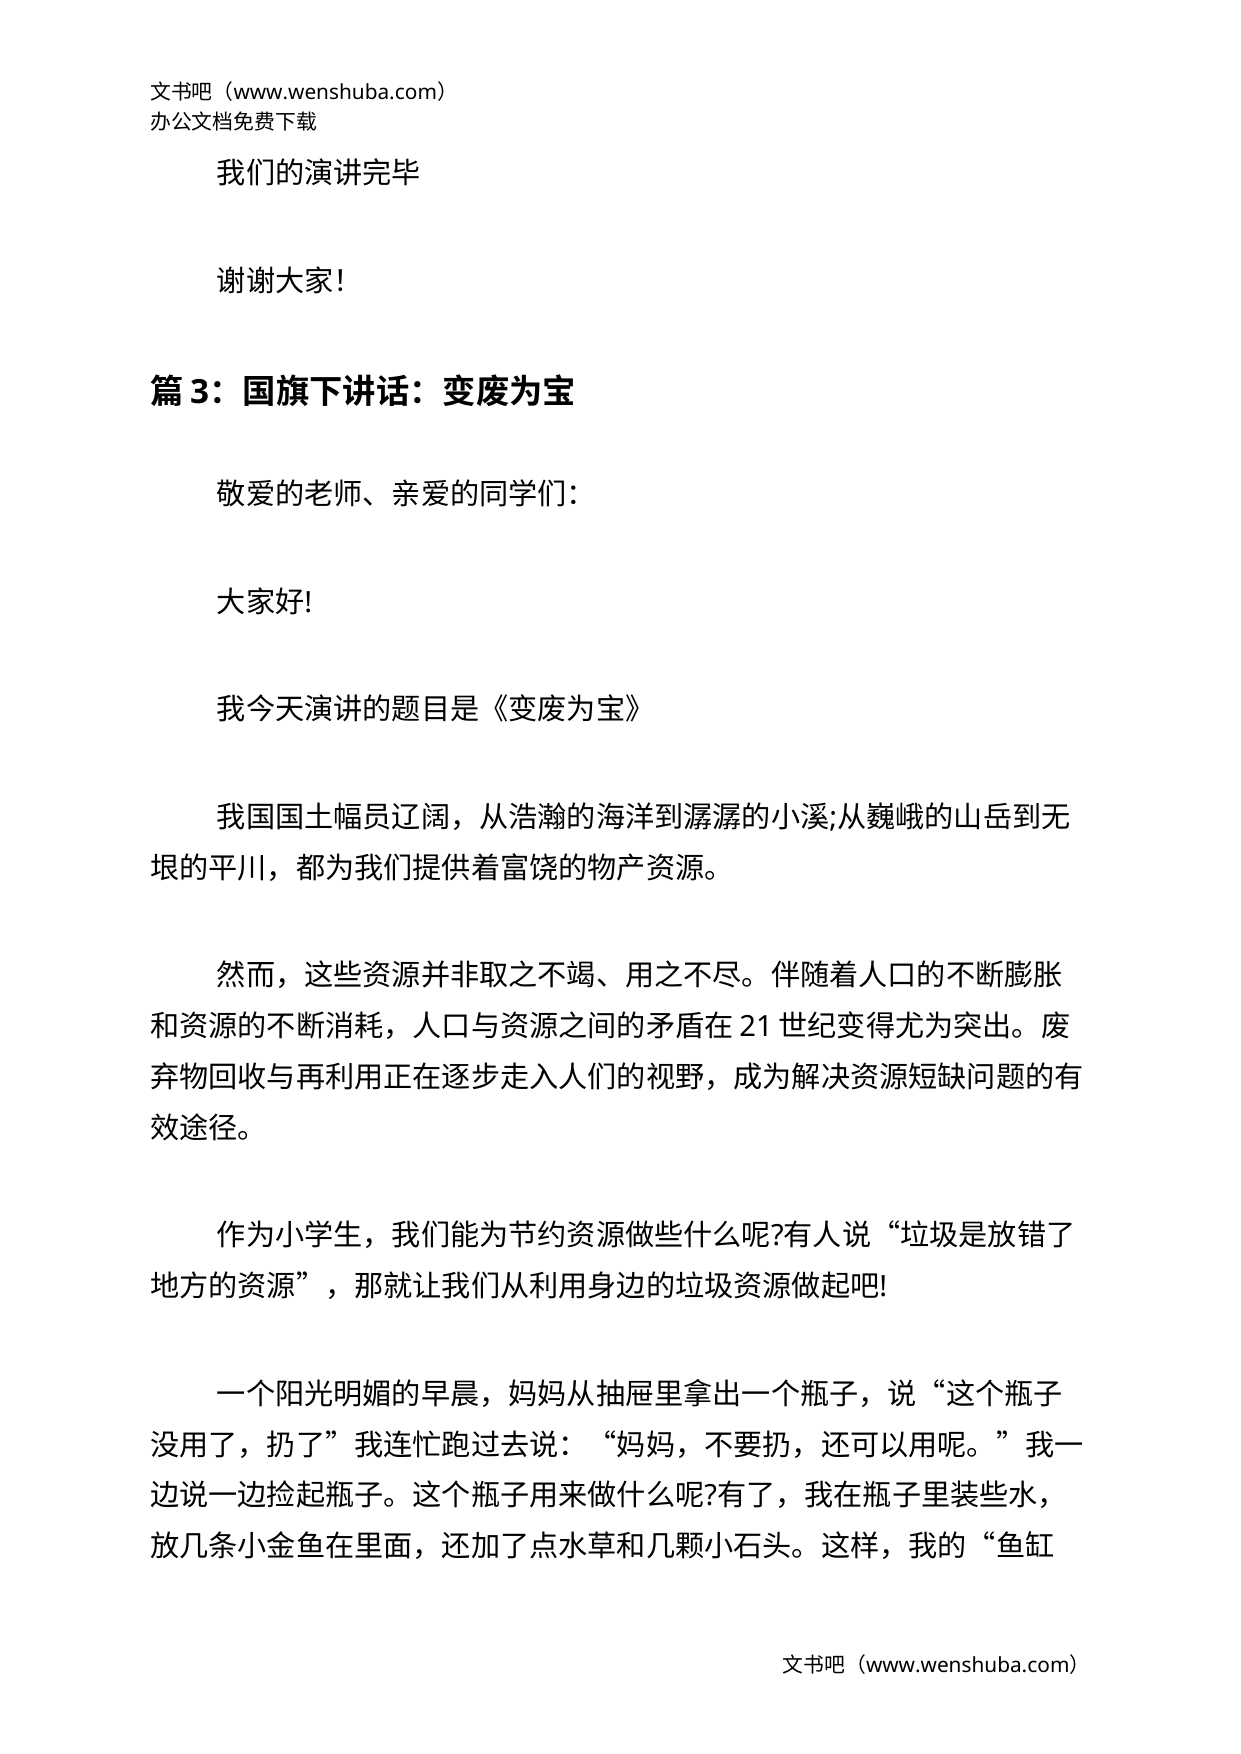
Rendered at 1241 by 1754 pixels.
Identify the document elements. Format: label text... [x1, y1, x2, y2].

text 作为小学生，我们能为节约资源做些什么呢?有人说“垃圾是放错了地方的资源”，那就让我们从利用身边的垃圾资源做起吧! [150, 1212, 1090, 1305]
text 篇3：国旗下讲话：变废为宝 [150, 365, 1090, 414]
text 我国国土幅员辽阔，从浩瀚的海洋到潺潺的小溪;从巍峨的山岳到无垠的平川，都为我们提供着富饶的物产资源。 [150, 793, 1090, 887]
text 谢谢大家！ [150, 258, 1090, 300]
text 我们的演讲完毕 [150, 150, 1090, 192]
text 我今天演讲的题目是《变废为宝》 [150, 686, 1090, 728]
text 大家好! [150, 578, 1090, 621]
text 敬爱的老师、亲爱的同学们： [150, 471, 1090, 513]
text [150, 1370, 1090, 1565]
text 然而，这些资源并非取之不竭、用之不尽。伴随着人口的不断膨胀和资源的不断消耗，人口与资源之间的矛盾在21世纪变得尤为突出。废弃物回收与再利用正在逐步走入人们的视野，成为解决资源短缺问题的有效途径。 [150, 952, 1090, 1146]
